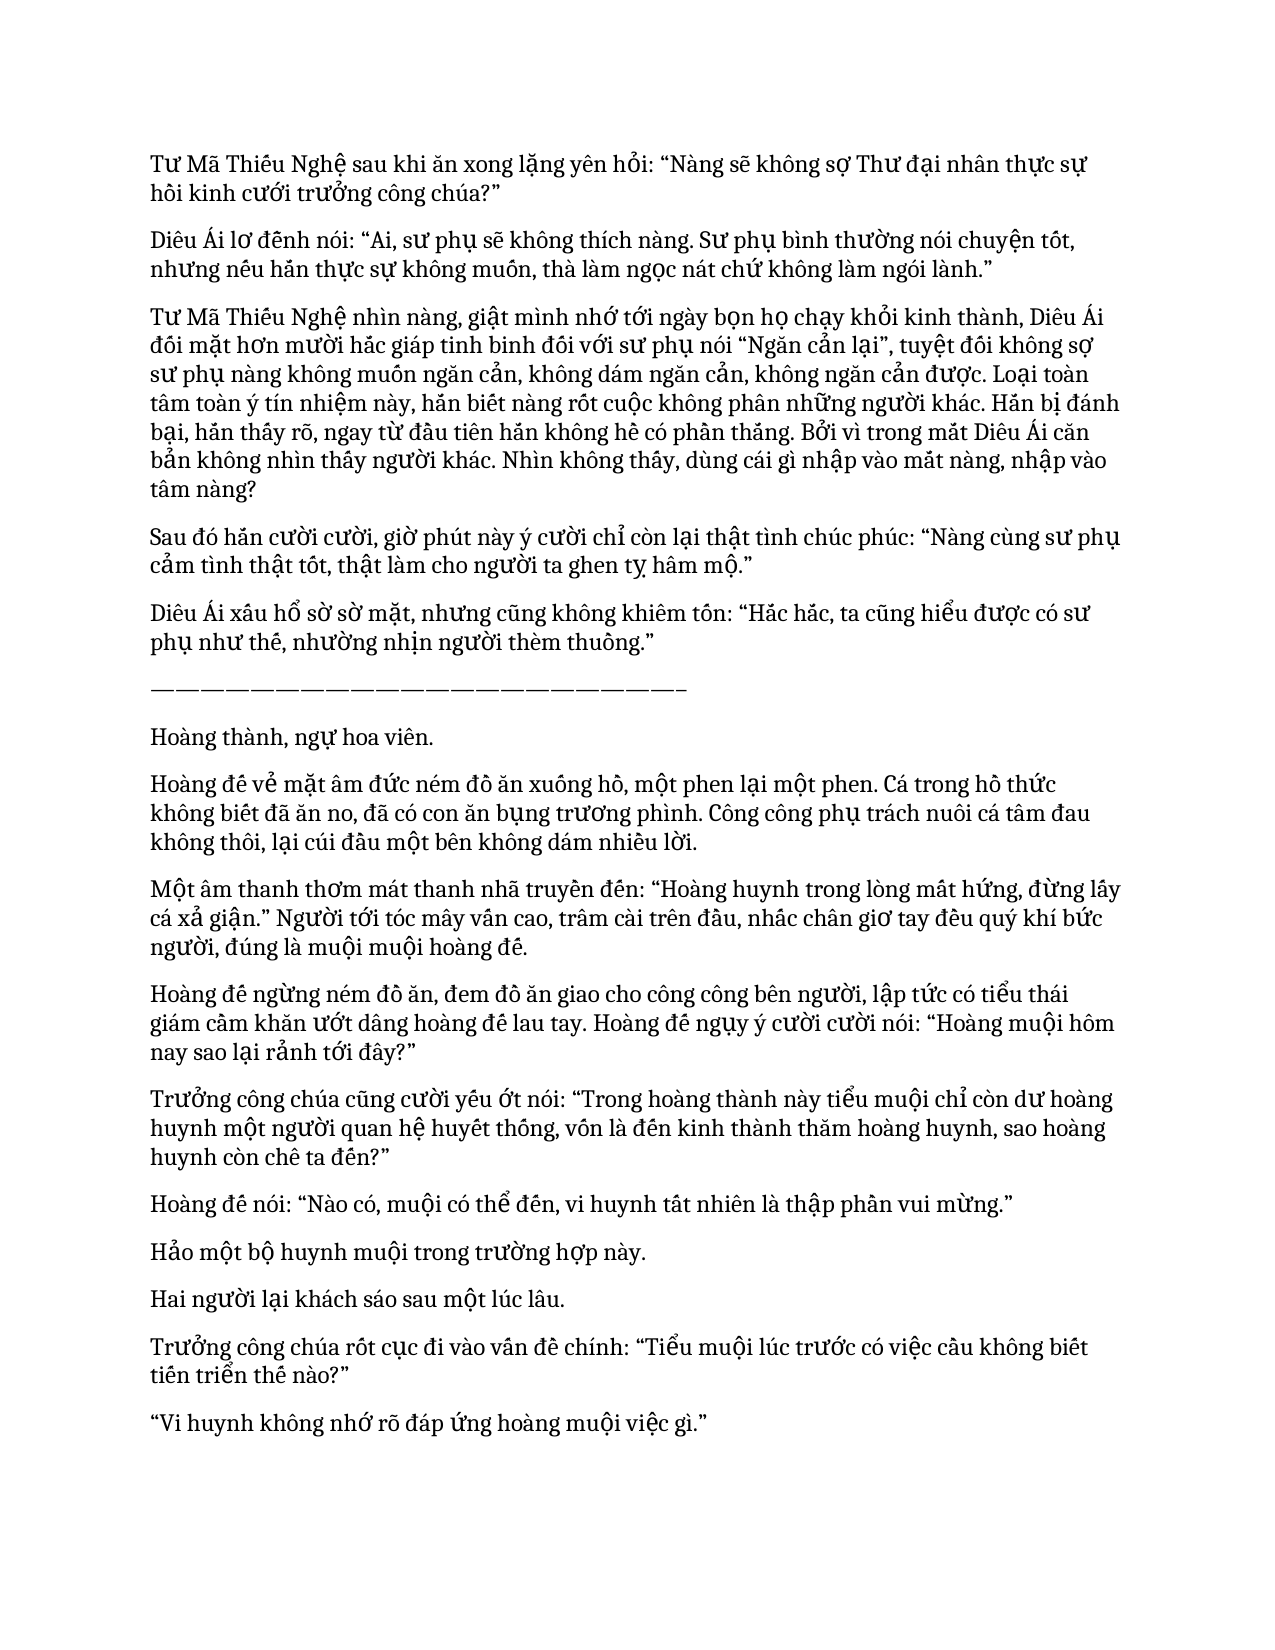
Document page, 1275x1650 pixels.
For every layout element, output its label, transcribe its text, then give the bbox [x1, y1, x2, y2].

text “Vi huynh không nhớ rõ đáp ứng hoàng muội việc gì.” [150, 1409, 1125, 1437]
text Hảo một bộ huynh muội trong trường hợp này. [150, 1237, 1125, 1266]
text —————————————————————– [150, 675, 1125, 704]
text Hoàng đế vẻ mặt âm đức ném đồ ăn xuống hồ, một phen lại một phen. Cá trong hồ thức không biết đã ăn no, đã có con ăn bụng trương phình. Công công phụ trách nuôi cá tâm đau không thôi, lại cúi đầu một bên không dám nhiều lời. [150, 770, 1125, 856]
text Diêu Ái xấu hổ sờ sờ mặt, nhưng cũng không khiêm tốn: “Hắc hắc, ta cũng hiểu được có sư phụ như thế, nhường nhịn người thèm thuồng.” [150, 599, 1125, 656]
text Một âm thanh thơm mát thanh nhã truyền đến: “Hoàng huynh trong lòng mất hứng, đừng lấy cá xả giận.” Người tới tóc mây vấn cao, trâm cài trên đầu, nhấc chân giơ tay đều quý khí bức người, đúng là muội muội hoàng đế. [150, 875, 1125, 961]
text Trưởng công chúa rốt cục đi vào vấn đề chính: “Tiểu muội lúc trước có việc cầu không biết tiến triển thế nào?” [150, 1332, 1125, 1390]
text Diêu Ái lơ đễnh nói: “Ai, sư phụ sẽ không thích nàng. Sư phụ bình thường nói chuyện tốt, nhưng nếu hắn thực sự không muốn, thà làm ngọc nát chứ không làm ngói lành.” [150, 226, 1125, 284]
text Hai người lại khách sáo sau một lúc lâu. [150, 1285, 1125, 1314]
text Hoàng đế ngừng ném đồ ăn, đem đồ ăn giao cho công công bên người, lập tức có tiểu thái giám cầm khăn ướt dâng hoàng đế lau tay. Hoàng đế ngụy ý cười cười nói: “Hoàng muội hôm nay sao lại rảnh tới đây?” [150, 980, 1125, 1066]
text Sau đó hắn cười cười, giờ phút này ý cười chỉ còn lại thật tình chúc phúc: “Nàng cùng sư phụ cảm tình thật tốt, thật làm cho người ta ghen tỵ hâm mộ.” [150, 522, 1125, 580]
text Tư Mã Thiếu Nghệ nhìn nàng, giật mình nhớ tới ngày bọn họ chạy khỏi kinh thành, Diêu Ái đối mặt hơn mười hắc giáp tinh binh đối với sư phụ nói “Ngăn cản lại”, tuyệt đối không sợ sư phụ nàng không muốn ngăn cản, không dám ngăn cản, không ngăn cản được. Loại toàn tâm toàn ý tín nhiệm này, hắn biết nàng rốt cuộc không phân những người khác. Hắn bị đánh bại, hắn thấy rõ, ngay từ đầu tiên hắn không hề có phần thắng. Bởi vì trong mắt Diêu Ái căn bản không nhìn thấy người khác. Nhìn không thấy, dùng cái gì nhập vào mắt nàng, nhập vào tâm nàng? [150, 302, 1125, 504]
text Hoàng đế nói: “Nào có, muội có thể đến, vi huynh tất nhiên là thập phần vui mừng.” [150, 1190, 1125, 1219]
text Hoàng thành, ngự hoa viên. [150, 722, 1125, 751]
text Trưởng công chúa cũng cười yếu ớt nói: “Trong hoàng thành này tiểu muội chỉ còn dư hoàng huynh một người quan hệ huyết thống, vốn là đến kinh thành thăm hoàng huynh, sao hoàng huynh còn chê ta đến?” [150, 1085, 1125, 1171]
text Tư Mã Thiếu Nghệ sau khi ăn xong lặng yên hỏi: “Nàng sẽ không sợ Thư đại nhân thực sự hồi kinh cưới trưởng công chúa?” [150, 150, 1125, 207]
